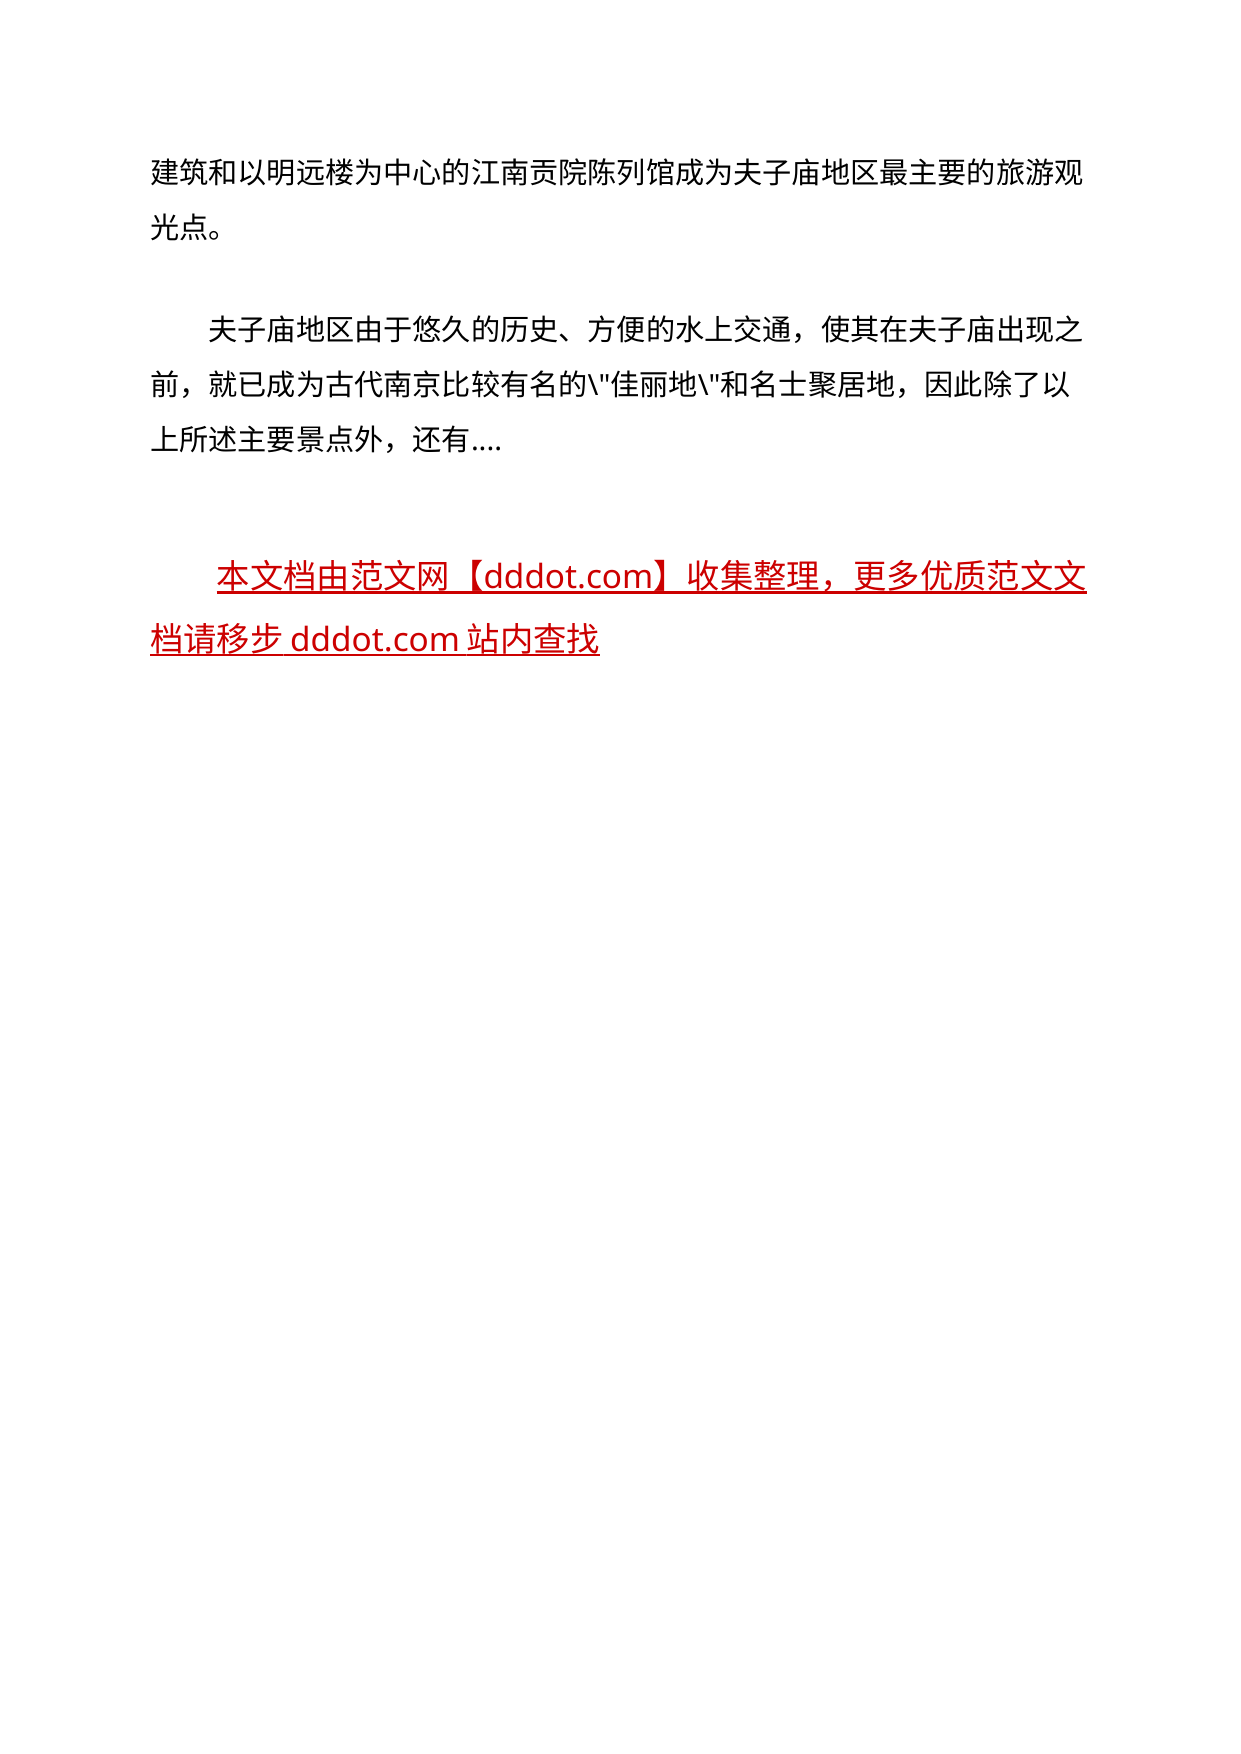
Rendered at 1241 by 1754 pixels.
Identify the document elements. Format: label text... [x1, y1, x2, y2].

text 本文档由范文网【dddot.com】收集整理，更多优质范文文档请移步dddot.com站内查找 [150, 550, 1090, 661]
text 夫子庙地区由于悠久的历史、方便的水上交通，使其在夫子庙出现之前，就已成为古代南京比较有名的\"佳丽地\"和名士聚居地，因此除了以上所述主要景点外，还有.... [150, 307, 1090, 459]
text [150, 150, 1090, 247]
